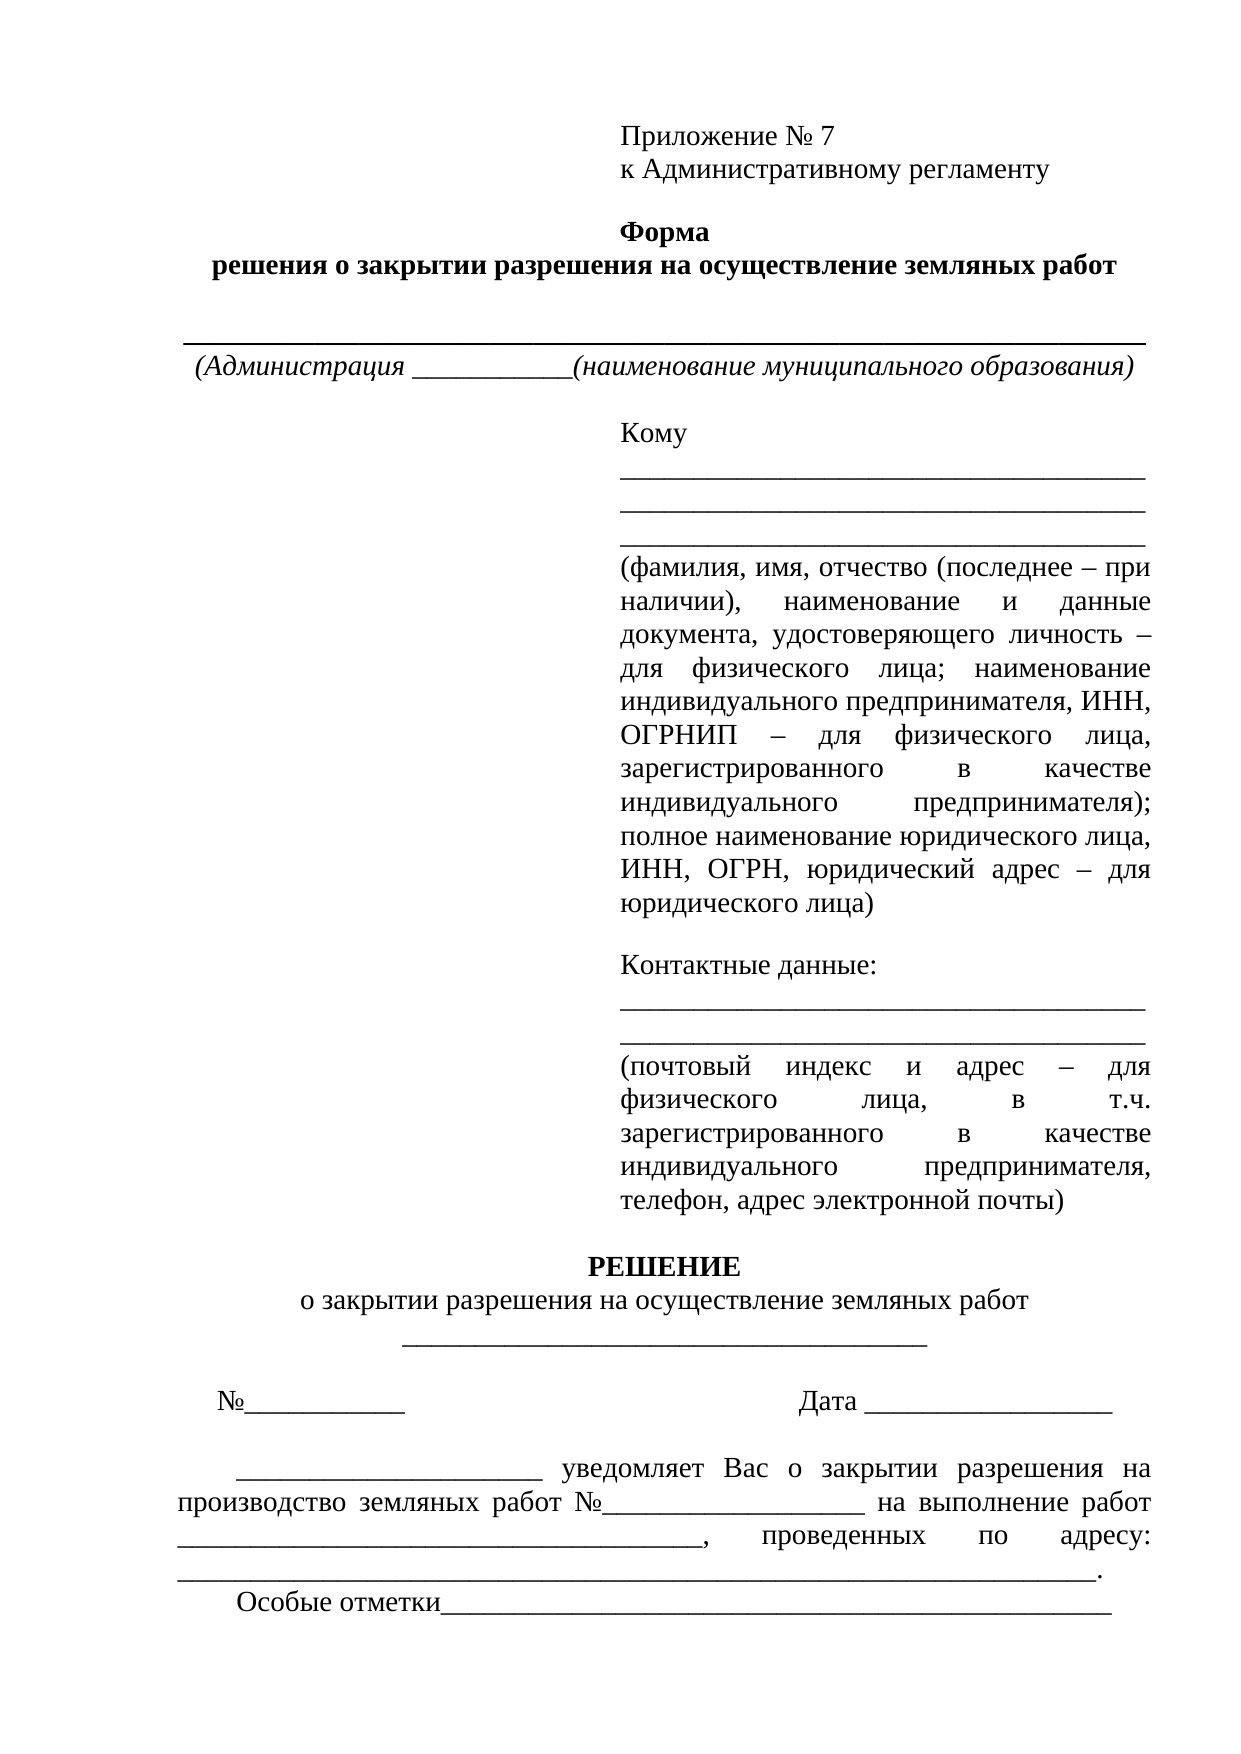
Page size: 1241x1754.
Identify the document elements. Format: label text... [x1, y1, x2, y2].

text ____________________________________ [620, 981, 1152, 1014]
text №___________ Дата _________________ [177, 1383, 1152, 1417]
text ____________________________________ [620, 516, 1152, 549]
text Приложение № 7 [620, 118, 1152, 152]
text о закрытии разрешения на осуществление земляных работ [177, 1282, 1152, 1316]
text Кому ________________________________________________________________________ [620, 415, 1152, 516]
text (фамилия, имя, отчество (последнее – при наличии), наименование и данные документа, удостоверяющего личность – для физического лица; наименование индивидуального предпринимателя, ИНН, ОГРНИП – для физического лица, зарегистрированного в качестве индивидуального предпринимателя); полное наименование юридического лица, ИНН, ОГРН, юридический адрес – для юридического лица) [620, 549, 1152, 918]
text __________________________________________________________________ [177, 314, 1152, 348]
text РЕШЕНИЕ [177, 1249, 1152, 1282]
text Контактные данные: [620, 947, 1152, 981]
text (Администрация ___________(наименование муниципального образования) [177, 348, 1152, 382]
text _____________________ уведомляет Вас о закрытии разрешения на производство земляных работ №__________________ на выполнение работ ____________________________________, проведенных по адресу: _______________________________________________________________. [177, 1450, 1152, 1584]
text (почтовый индекс и адрес – для физического лица, в т.ч. зарегистрированного в качестве индивидуального предпринимателя, телефон, адрес электронной почты) [620, 1048, 1152, 1215]
text Форма [177, 214, 1152, 247]
text решения о закрытии разрешения на осуществление земляных работ [177, 247, 1152, 281]
text к Административному регламенту [620, 152, 1152, 185]
text ____________________________________ [177, 1316, 1152, 1349]
text ____________________________________ [620, 1014, 1152, 1048]
text Особые отметки______________________________________________ [177, 1584, 1152, 1618]
